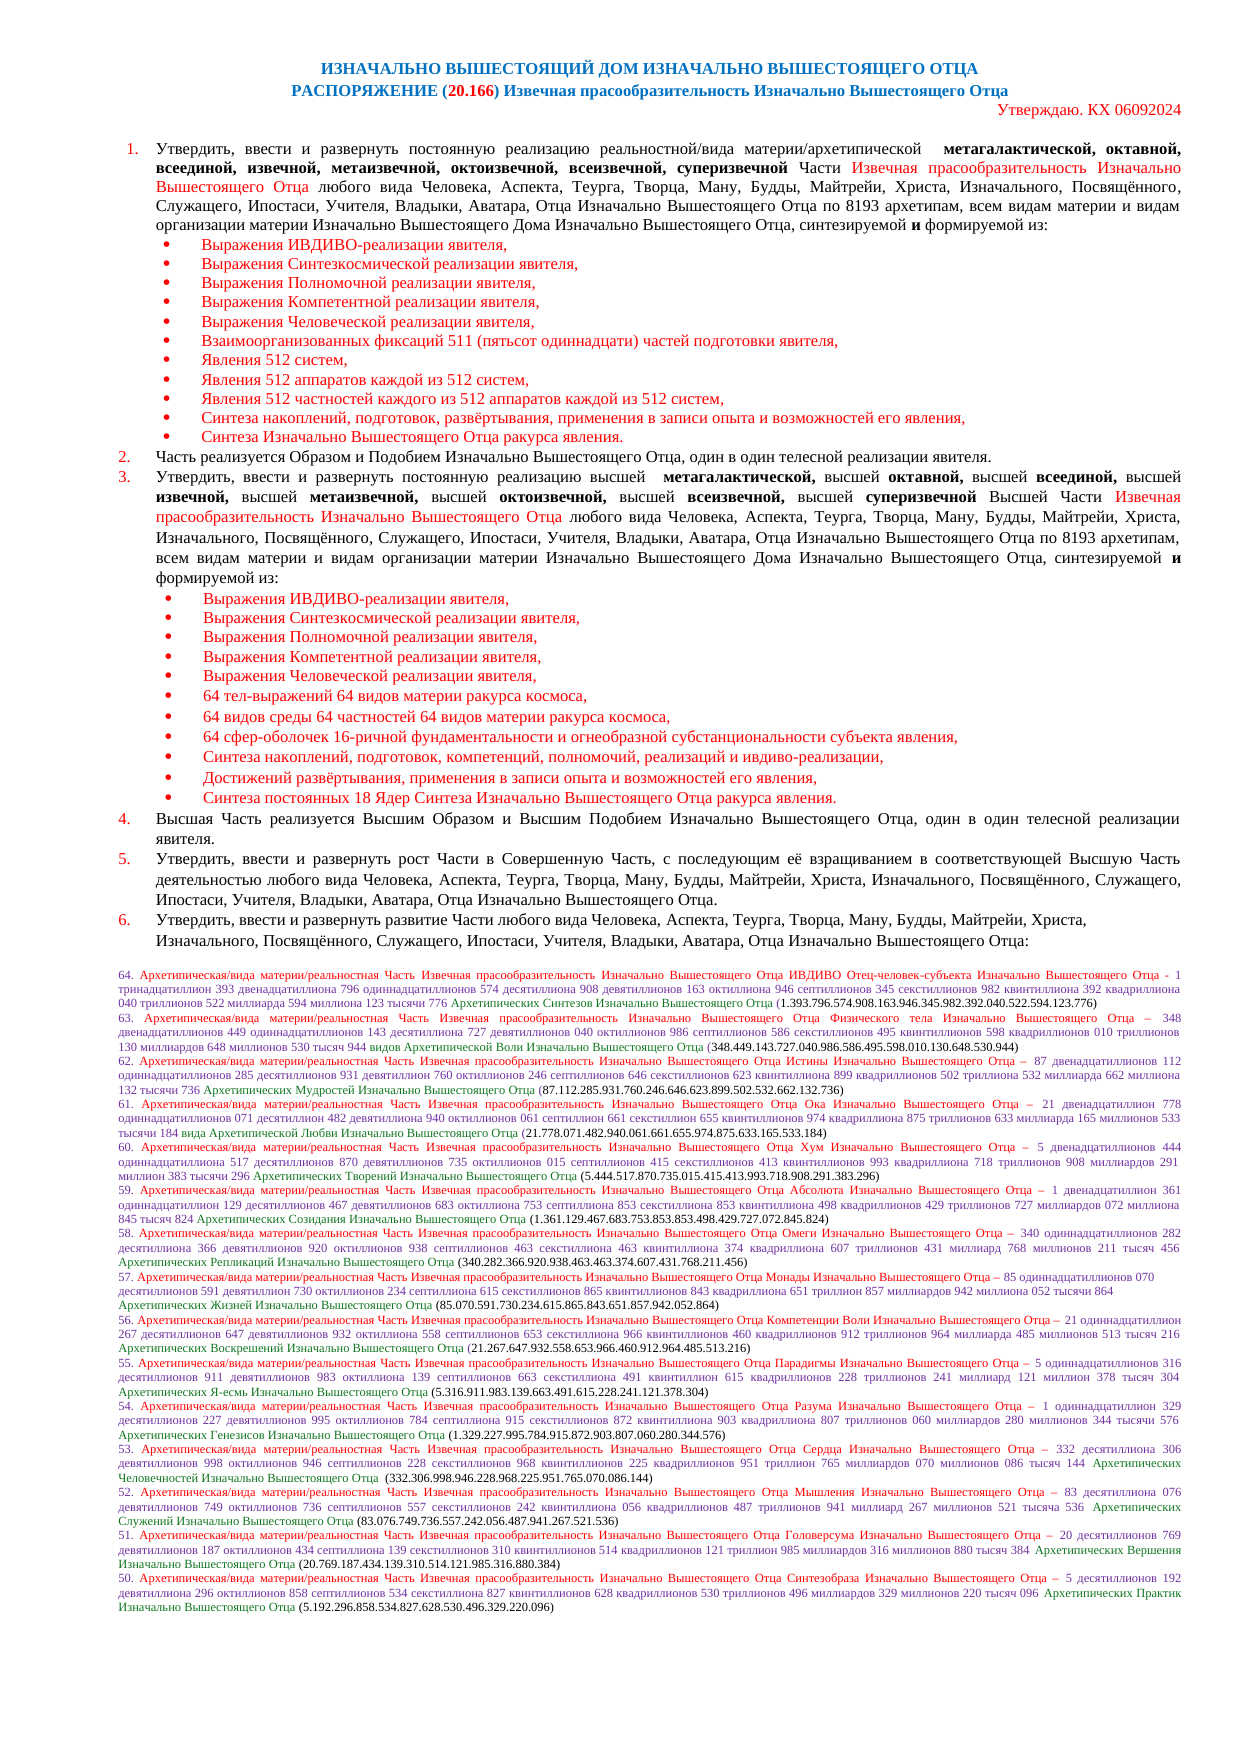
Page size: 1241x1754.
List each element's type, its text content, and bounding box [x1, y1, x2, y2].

text 59. Архетипическая/вида материи/реальностная Часть Извечная прасообразительность Изначально Вышестоящего Отца Абсолюта Изначально Вышестоящего Отца – 1 двенадцатиллион 361 одиннадцатиллион 129 десятиллионов 467 девятиллионов 683 октиллиона 753 септиллиона 853 секстиллиона 853 квинтиллиона 498 квадриллионов 429 триллионов 727 миллиардов 072 миллиона 845 тысяч 824 Архетипических Созидания Изначально Вышестоящего Отца (1.361.129.467.683.753.853.853.498.429.727.072.845.824) [118, 1183, 1181, 1226]
list Синтеза накоплений, подготовок, развёртывания, применения в записи опыта и возможностей его явления, [163, 408, 1181, 427]
text Утверждаю. КХ 06092024 [118, 100, 1181, 119]
list Часть реализуется Образом и Подобием Изначально Вышестоящего Отца, один в один телесной реализации явителя. [118, 446, 1181, 466]
text 52. Архетипическая/вида материи/реальностная Часть Извечная прасообразительность Изначально Вышестоящего Отца Мышления Изначально Вышестоящего Отца – 83 десятиллиона 076 девятиллионов 749 октиллионов 736 септиллионов 557 секстиллионов 242 квинтиллиона 056 квадриллионов 487 триллионов 941 миллиард 267 миллионов 521 тысяча 536 Архетипических Служений Изначально Вышестоящего Отца (83.076.749.736.557.242.056.487.941.267.521.536) [118, 1485, 1181, 1528]
list 64 тел-выражений 64 видов материи ракурса космоса, [165, 686, 1181, 705]
list 64 сфер-оболочек 16-ричной фундаментальности и огнеобразной субстанциональности субъекта явления, [165, 727, 1181, 746]
text 53. Архетипическая/вида материи/реальностная Часть Извечная прасообразительность Изначально Вышестоящего Отца Сердца Изначально Вышестоящего Отца – 332 десятиллиона 306 девятиллионов 998 октиллионов 946 септиллионов 228 секстиллионов 968 квинтиллионов 225 квадриллионов 951 триллион 765 миллиардов 070 миллионов 086 тысяч 144 Архетипических Человечностей Изначально Вышестоящего Отца (332.306.998.946.228.968.225.951.765.070.086.144) [118, 1442, 1181, 1485]
text 51. Архетипическая/вида материи/реальностная Часть Извечная прасообразительность Изначально Вышестоящего Отца Головерсума Изначально Вышестоящего Отца – 20 десятиллионов 769 девятиллионов 187 октиллионов 434 септиллиона 139 секстиллионов 310 квинтиллионов 514 квадриллионов 121 триллион 985 миллиардов 316 миллионов 880 тысяч 384 Архетипических Вершения Изначально Вышестоящего Отца (20.769.187.434.139.310.514.121.985.316.880.384) [118, 1528, 1181, 1571]
list Синтеза Изначально Вышестоящего Отца ракурса явления. [163, 427, 1181, 446]
text 55. Архетипическая/вида материи/реальностная Часть Извечная прасообразительность Изначально Вышестоящего Отца Парадигмы Изначально Вышестоящего Отца – 5 одиннадцатиллионов 316 десятиллионов 911 девятиллионов 983 октиллиона 139 септиллионов 663 секстиллиона 491 квинтиллион 615 квадриллионов 228 триллионов 241 миллиард 121 миллион 378 тысяч 304 Архетипических Я-есмь Изначально Вышестоящего Отца (5.316.911.983.139.663.491.615.228.241.121.378.304) [118, 1356, 1181, 1399]
list Выражения Синтезкосмической реализации явителя, [163, 254, 1181, 273]
text 57. Архетипическая/вида материи/реальностная Часть Извечная прасообразительность Изначально Вышестоящего Отца Монады Изначально Вышестоящего Отца – 85 одиннадцатиллионов 070 десятиллионов 591 девятиллион 730 октиллионов 234 септиллиона 615 секстиллионов 865 квинтиллионов 843 квадриллиона 651 триллион 857 миллиардов 942 миллиона 052 тысячи 864 Архетипических Жизней Изначально Вышестоящего Отца (85.070.591.730.234.615.865.843.651.857.942.052.864) [118, 1269, 1181, 1312]
list Утвердить, ввести и развернуть постоянную реализацию высшей метагалактической, высшей октавной, высшей всеединой, высшей извечной, высшей метаизвечной, высшей октоизвечной, высшей всеизвечной, высшей суперизвечной Высшей Части Извечная прасообразительность Изначально Вышестоящего Отца любого вида Человека, Аспекта, Теурга, Творца, Ману, Будды, Майтрейи, Христа, Изначального, Посвящённого, Служащего, Ипостаси, Учителя, Владыки, Аватара, Отца Изначально Вышестоящего Отца по 8193 архетипам, всем видам материи и видам организации материи Изначально Вышестоящего Дома Изначально Вышестоящего Отца, синтезируемой и формируемой из: [118, 467, 1181, 587]
list Выражения Человеческой реализации явителя, [165, 666, 1181, 685]
text 58. Архетипическая/вида материи/реальностная Часть Извечная прасообразительность Изначально Вышестоящего Отца Омеги Изначально Вышестоящего Отца – 340 одиннадцатиллионов 282 десятиллиона 366 девятиллионов 920 октиллионов 938 септиллионов 463 секстиллиона 463 квинтиллиона 374 квадриллиона 607 триллионов 431 миллиард 768 миллионов 211 тысяч 456 Архетипических Репликаций Изначально Вышестоящего Отца (340.282.366.920.938.463.463.374.607.431.768.211.456) [118, 1226, 1181, 1269]
list Явления 512 систем, [163, 350, 1181, 369]
list Выражения Человеческой реализации явителя, [163, 311, 1181, 331]
subtitle РАСПОРЯЖЕНИЕ (20.166) Извечная прасообразительность Изначально Вышестоящего Отца [118, 81, 1181, 100]
text 50. Архетипическая/вида материи/реальностная Часть Извечная прасообразительность Изначально Вышестоящего Отца Синтезобраза Изначально Вышестоящего Отца – 5 десятиллионов 192 девятиллиона 296 октиллионов 858 септиллионов 534 секстиллиона 827 квинтиллионов 628 квадриллионов 530 триллионов 496 миллиардов 329 миллионов 220 тысяч 096 Архетипических Практик Изначально Вышестоящего Отца (5.192.296.858.534.827.628.530.496.329.220.096) [118, 1571, 1181, 1614]
list Выражения Полномочной реализации явителя, [165, 627, 1181, 646]
list Утвердить, ввести и развернуть постоянную реализацию реальностной/вида материи/архетипической метагалактической, октавной, всеединой, извечной, метаизвечной, октоизвечной, всеизвечной, суперизвечной Части Извечная прасообразительность Изначально Вышестоящего Отца любого вида Человека, Аспекта, Теурга, Творца, Ману, Будды, Майтрейи, Христа, Изначального, Посвящённого, Служащего, Ипостаси, Учителя, Владыки, Аватара, Отца Изначально Вышестоящего Отца по 8193 архетипам, всем видам материи и видам организации материи Изначально Вышестоящего Дома Изначально Вышестоящего Отца, синтезируемой и формируемой из: [126, 138, 1181, 234]
list Явления 512 аппаратов каждой из 512 систем, [163, 369, 1181, 388]
list Выражения Компетентной реализации явителя, [163, 292, 1181, 311]
list Явления 512 частностей каждого из 512 аппаратов каждой из 512 систем, [163, 388, 1181, 408]
list 64 видов среды 64 частностей 64 видов материи ракурса космоса, [165, 706, 1181, 726]
list Выражения ИВДИВО-реализации явителя, [163, 234, 1181, 254]
list Синтеза постоянных 18 Ядер Синтеза Изначально Вышестоящего Отца ракурса явления. [165, 788, 1181, 807]
text 63. Архетипическая/вида материи/реальностная Часть Извечная прасообразительность Изначально Вышестоящего Отца Физического тела Изначально Вышестоящего Отца – 348 двенадцатиллионов 449 одиннадцатиллионов 143 десятиллиона 727 девятиллионов 040 октиллионов 986 септиллионов 586 секстиллионов 495 квинтиллионов 598 квадриллионов 010 триллионов 130 миллиардов 648 миллионов 530 тысяч 944 видов Архетипической Воли Изначально Вышестоящего Отца (348.449.143.727.040.986.586.495.598.010.130.648.530.944) [118, 1011, 1181, 1054]
text 62. Архетипическая/вида материи/реальностная Часть Извечная прасообразительность Изначально Вышестоящего Отца Истины Изначально Вышестоящего Отца – 87 двенадцатиллионов 112 одиннадцатиллионов 285 десятиллионов 931 девятиллион 760 октиллионов 246 септиллионов 646 секстиллионов 623 квинтиллиона 899 квадриллионов 502 триллиона 532 миллиарда 662 миллиона 132 тысячи 736 Архетипических Мудростей Изначально Вышестоящего Отца (87.112.285.931.760.246.646.623.899.502.532.662.132.736) [118, 1054, 1181, 1097]
text 56. Архетипическая/вида материи/реальностная Часть Извечная прасообразительность Изначально Вышестоящего Отца Компетенции Воли Изначально Вышестоящего Отца – 21 одиннадцатиллион 267 десятиллионов 647 девятиллионов 932 октиллиона 558 септиллионов 653 секстиллиона 966 квинтиллионов 460 квадриллионов 912 триллионов 964 миллиарда 485 миллионов 513 тысяч 216 Архетипических Воскрешений Изначально Вышестоящего Отца (21.267.647.932.558.653.966.460.912.964.485.513.216) [118, 1312, 1181, 1356]
list Выражения Полномочной реализации явителя, [163, 273, 1181, 292]
list Высшая Часть реализуется Высшим Образом и Высшим Подобием Изначально Вышестоящего Отца, один в один телесной реализации явителя. [118, 808, 1181, 848]
list Выражения ИВДИВО-реализации явителя, [165, 588, 1181, 608]
list Утвердить, ввести и развернуть развитие Части любого вида Человека, Аспекта, Теурга, Творца, Ману, Будды, Майтрейи, Христа, Изначального, Посвящённого, Служащего, Ипостаси, Учителя, Владыки, Аватара, Отца Изначально Вышестоящего Отца: [118, 910, 1181, 949]
list Утвердить, ввести и развернуть рост Части в Совершенную Часть, с последующим её взращиванием в соответствующей Высшую Часть деятельностью любого вида Человека, Аспекта, Теурга, Творца, Ману, Будды, Майтрейи, Христа, Изначального, Посвящённого, Служащего, Ипостаси, Учителя, Владыки, Аватара, Отца Изначально Вышестоящего Отца. [118, 849, 1181, 909]
list Выражения Синтезкосмической реализации явителя, [165, 608, 1181, 627]
list Синтеза накоплений, подготовок, компетенций, полномочий, реализаций и ивдиво-реализации, [165, 747, 1181, 767]
list Взаимоорганизованных фиксаций 511 (пятьсот одиннадцати) частей подготовки явителя, [163, 331, 1181, 350]
text 54. Архетипическая/вида материи/реальностная Часть Извечная прасообразительность Изначально Вышестоящего Отца Разума Изначально Вышестоящего Отца – 1 одиннадцатиллион 329 десятиллионов 227 девятиллионов 995 октиллионов 784 септиллиона 915 секстиллионов 872 квинтиллиона 903 квадриллиона 807 триллионов 060 миллиардов 280 миллионов 344 тысячи 576 Архетипических Генезисов Изначально Вышестоящего Отца (1.329.227.995.784.915.872.903.807.060.280.344.576) [118, 1399, 1181, 1442]
text 61. Архетипическая/вида материи/реальностная Часть Извечная прасообразительность Изначально Вышестоящего Отца Ока Изначально Вышестоящего Отца – 21 двенадцатиллион 778 одиннадцатиллионов 071 десятиллион 482 девятиллиона 940 октиллионов 061 септиллион 661 секстиллион 655 квинтиллионов 974 квадриллиона 875 триллионов 633 миллиарда 165 миллионов 533 тысячи 184 вида Архетипической Любви Изначально Вышестоящего Отца (21.778.071.482.940.061.661.655.974.875.633.165.533.184) [118, 1097, 1181, 1140]
text ИЗНАЧАЛЬНО ВЫШЕСТОЯЩИЙ ДОМ ИЗНАЧАЛЬНО ВЫШЕСТОЯЩЕГО ОТЦА [118, 59, 1181, 78]
text 60. Архетипическая/вида материи/реальностная Часть Извечная прасообразительность Изначально Вышестоящего Отца Хум Изначально Вышестоящего Отца – 5 двенадцатиллионов 444 одиннадцатиллиона 517 десятиллионов 870 девятиллионов 735 октиллионов 015 септиллионов 415 секстиллионов 413 квинтиллионов 993 квадриллиона 718 триллионов 908 миллиардов 291 миллион 383 тысячи 296 Архетипических Творений Изначально Вышестоящего Отца (5.444.517.870.735.015.415.413.993.718.908.291.383.296) [118, 1140, 1181, 1183]
list Выражения Компетентной реализации явителя, [165, 646, 1181, 666]
text 64. Архетипическая/вида материи/реальностная Часть Извечная прасообразительность Изначально Вышестоящего Отца ИВДИВО Отец-человек-субъекта Изначально Вышестоящего Отца - 1 тринадцатиллион 393 двенадцатиллиона 796 одиннадцатиллионов 574 десятиллиона 908 девятиллионов 163 октиллиона 946 септиллионов 345 секстиллионов 982 квинтиллиона 392 квадриллиона 040 триллионов 522 миллиарда 594 миллиона 123 тысячи 776 Архетипических Синтезов Изначально Вышестоящего Отца (1.393.796.574.908.163.946.345.982.392.040.522.594.123.776) [118, 967, 1181, 1011]
list Достижений развёртывания, применения в записи опыта и возможностей его явления, [165, 768, 1181, 787]
